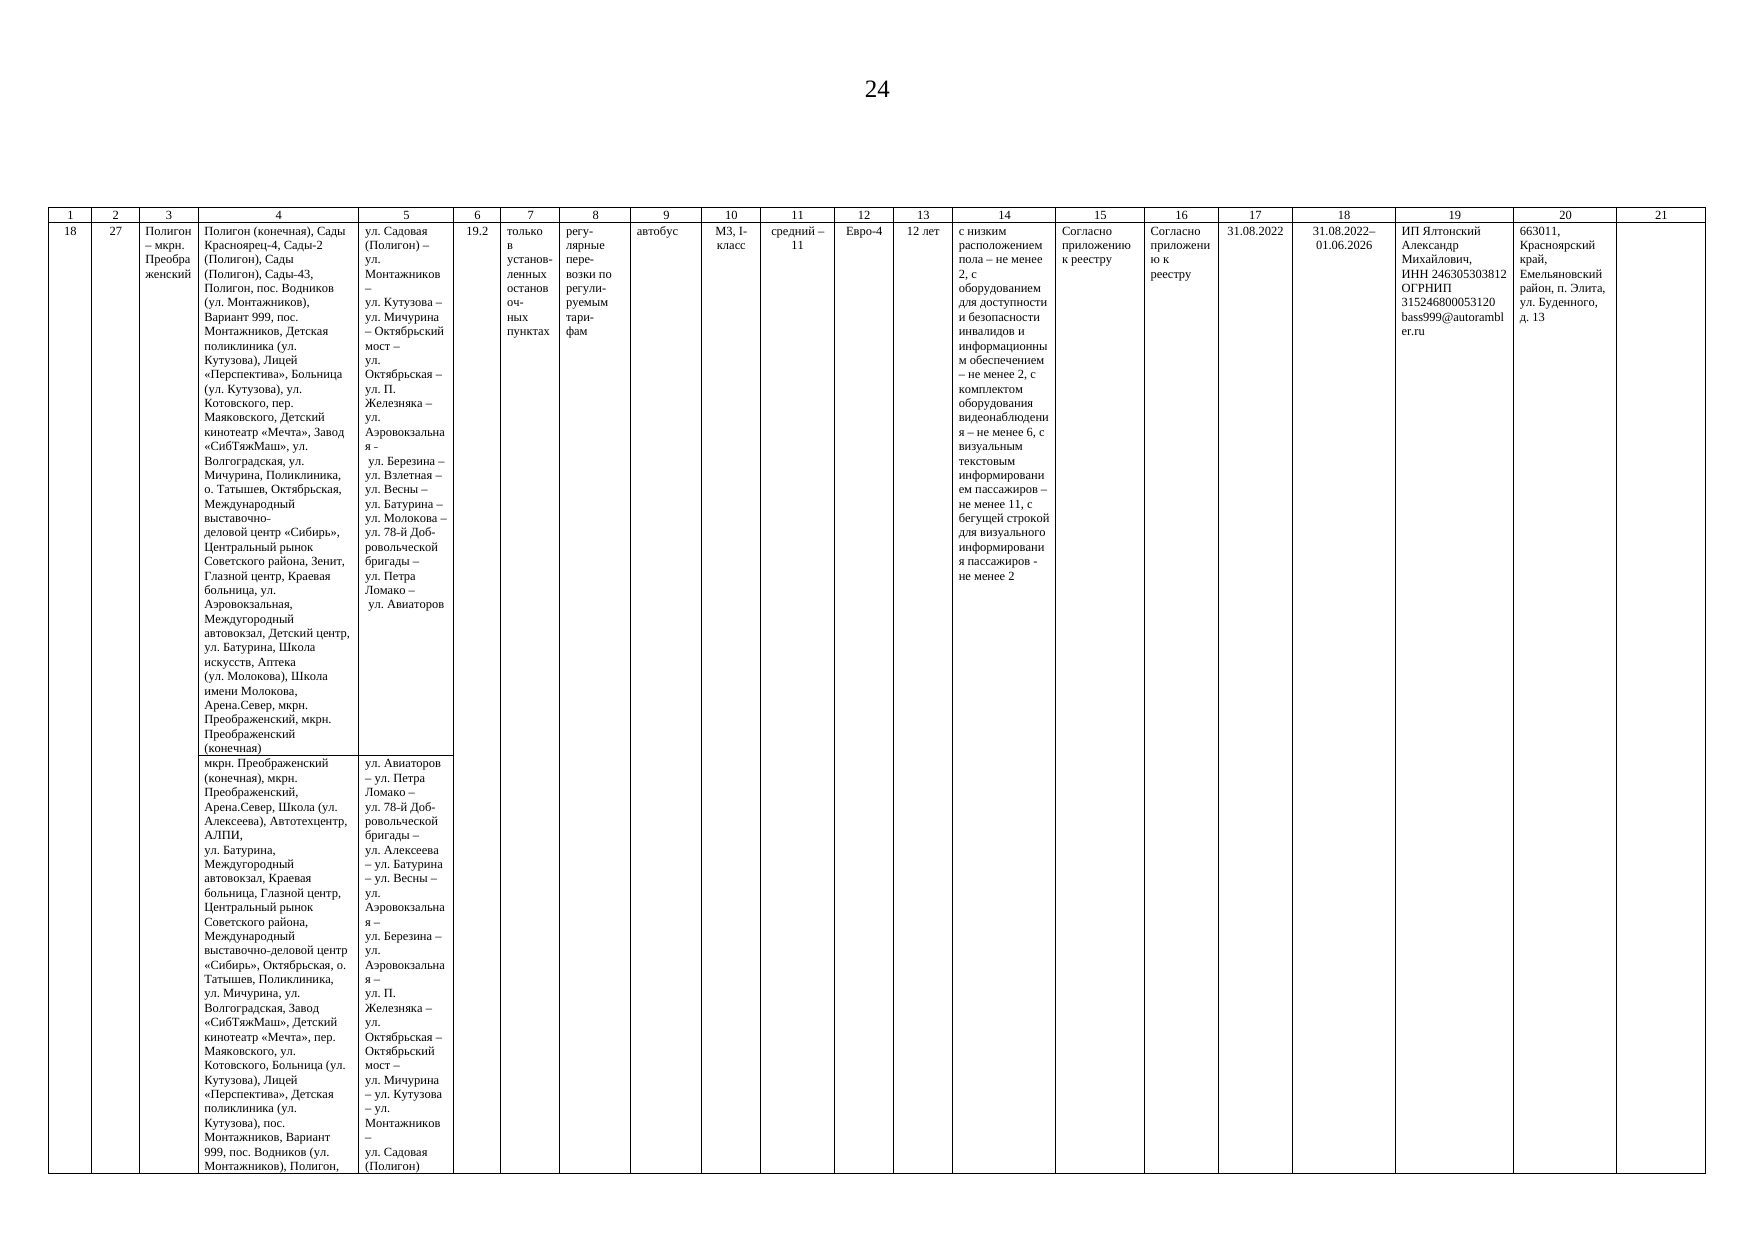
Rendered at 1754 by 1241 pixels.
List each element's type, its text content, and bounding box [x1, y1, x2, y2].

table_header 21 [1617, 208, 1705, 222]
table_header 16 [1145, 208, 1218, 222]
table_header 19 [1396, 208, 1513, 222]
table_header 5 [359, 208, 453, 222]
table_cell M3, I-класс [702, 223, 760, 1173]
table_header 6 [454, 208, 500, 222]
table_cell Полигон (конечная), Сады Красноярец-4, Сады-2 (Полигон), Сады (Полигон), Сады˗43, Полигон, пос. Водников (ул. Монтажников), Вариант 999, пос. Монтажников, Детская поликлиника (ул. Кутузова), Лицей «Перспектива», Больница (ул. Кутузова), ул. Котовского, пер. Маяковского, Детский кинотеатр «Мечта», Завод «СибТяжМаш», ул. Волгоградская, ул. Мичурина, Поликлиника, о. Татышев, Октябрьская, Международный выставочно˗ деловой центр «Сибирь», Центральный рынок Советского района, Зенит, Глазной центр, Краевая больница, ул. Аэровокзальная, Междугородный автовокзал, Детский центр, ул. Батурина, Школа искусств, Аптека (ул. Молокова), Школа имени Молокова, Арена.Север, мкрн. Преображенский, мкрн. Преображенский (конечная) [199, 223, 358, 755]
table_cell Евро-4 [835, 223, 893, 1173]
table_cell средний – 11 [761, 223, 834, 1173]
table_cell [560, 223, 630, 1173]
table_cell [1617, 223, 1705, 1173]
table_cell 31.08.2022– 01.06.2026 [1293, 223, 1395, 1173]
table_cell 663011, Красноярский край, Емельяновский район, п. Элита, ул. Буденного, д. 13 [1514, 223, 1616, 1173]
table_header 1 [49, 208, 91, 222]
table_cell 27 [92, 223, 139, 1173]
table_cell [501, 223, 559, 1173]
table_cell ИП Ялтонский Александр Михайлович, ИНН 246305303812 ОГРНИП 315246800053120 bass999@autorambler.ru [1396, 223, 1513, 1173]
table_header 2 [92, 208, 139, 222]
table_cell Согласно приложению к реестру [1056, 223, 1144, 1173]
table_header 14 [953, 208, 1055, 222]
table_header 7 [501, 208, 559, 222]
table_header 20 [1514, 208, 1616, 222]
table_header 3 [140, 208, 198, 222]
table_cell с низким расположением пола – не менее 2, с оборудованием для доступности и безопасности инвалидов и информационным обеспечением – не менее 2, с комплектом оборудования видеонаблюдения – не менее 6, с визуальным текстовым информированием пассажиров – не менее 11, с бегущей строкой для визуального информирования пассажиров - не менее 2 [953, 223, 1055, 1173]
table_header 8 [560, 208, 630, 222]
table_cell 12 лет [894, 223, 952, 1173]
table_cell 18 [49, 223, 91, 1173]
table_header 18 [1293, 208, 1395, 222]
table_cell Полигон – мкрн. Преображенский [140, 223, 198, 1173]
table_cell Согласно приложению к реестру [1145, 223, 1218, 1173]
table_cell 19.2 [454, 223, 500, 1173]
table_header 12 [835, 208, 893, 222]
table_cell ул. Садовая (Полигон) – ул. Монтажников – ул. Кутузова – ул. Мичурина – Октябрьский мост – ул. Октябрьская – ул. П. Железняка – ул. Аэровокзальная ˗ ул. Березина – ул. Взлетная – ул. Весны – ул. Батурина – ул. Молокова – ул. 78˗й Доб-ровольческой бригады – ул. Петра Ломако – ул. Авиаторов [359, 223, 453, 755]
table_header 15 [1056, 208, 1144, 222]
table_header 13 [894, 208, 952, 222]
table_header 4 [199, 208, 358, 222]
table_header 9 [631, 208, 701, 222]
table_header 11 [761, 208, 834, 222]
table_header 17 [1219, 208, 1292, 222]
table_cell автобус [631, 223, 701, 1173]
table_header 10 [702, 208, 760, 222]
table_cell 31.08.2022 [1219, 223, 1292, 1173]
